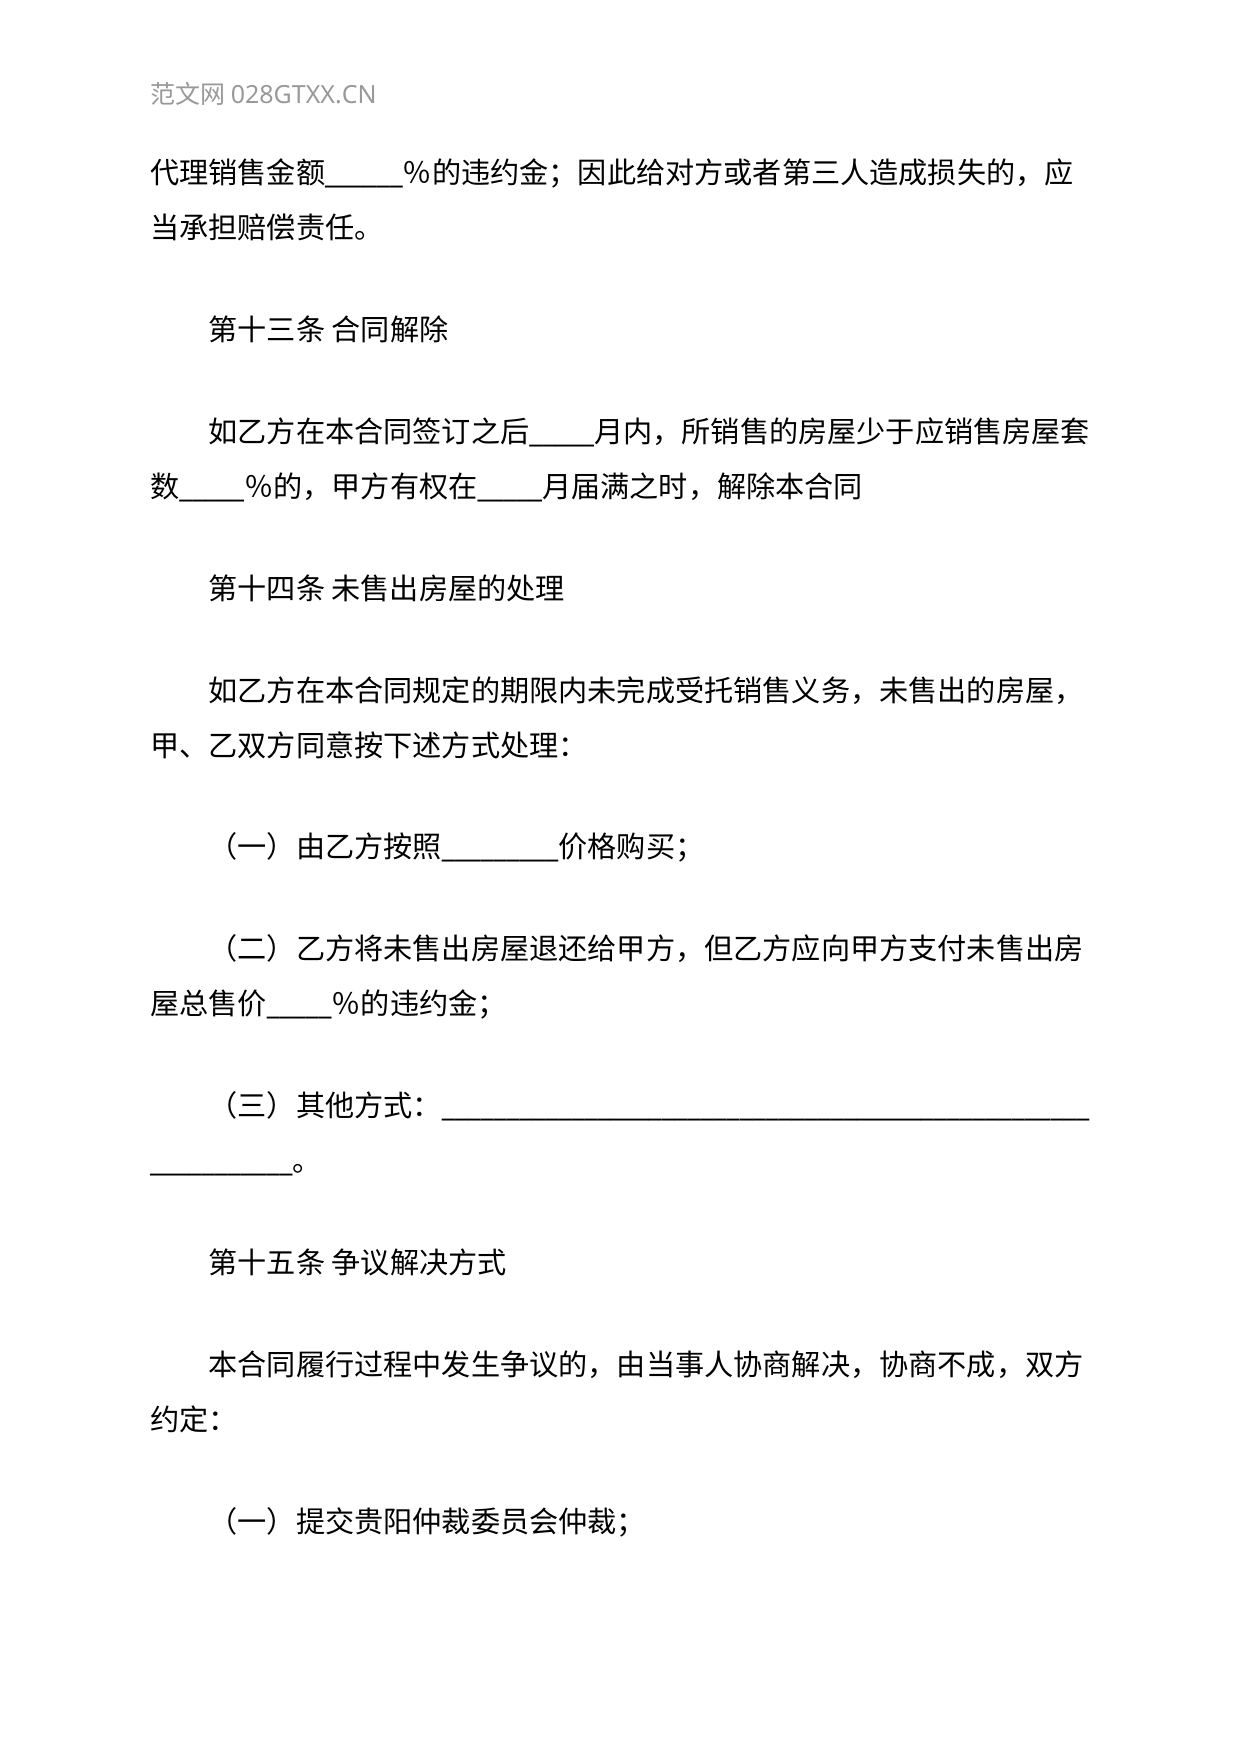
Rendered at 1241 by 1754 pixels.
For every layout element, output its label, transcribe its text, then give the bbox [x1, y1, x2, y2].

text 第十五条 争议解决方式 [150, 1240, 1090, 1282]
text （一）由乙方按照_________价格购买； [150, 824, 1090, 866]
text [150, 150, 1090, 247]
text 如乙方在本合同规定的期限内未完成受托销售义务，未售出的房屋，甲、乙双方同意按下述方式处理： [150, 667, 1090, 764]
text （二）乙方将未售出房屋退还给甲方，但乙方应向甲方支付未售出房屋总售价_____％的违约金； [150, 926, 1090, 1023]
text （三）其他方式：_____________________________________________________________。 [150, 1083, 1090, 1180]
text 本合同履行过程中发生争议的，由当事人协商解决，协商不成，双方约定： [150, 1342, 1090, 1439]
text 第十四条 未售出房屋的处理 [150, 566, 1090, 608]
text （一）提交贵阳仲裁委员会仲裁； [150, 1498, 1090, 1541]
text 如乙方在本合同签订之后_____月内，所销售的房屋少于应销售房屋套数_____％的，甲方有权在_____月届满之时，解除本合同 [150, 408, 1090, 506]
text 第十三条 合同解除 [150, 307, 1090, 349]
